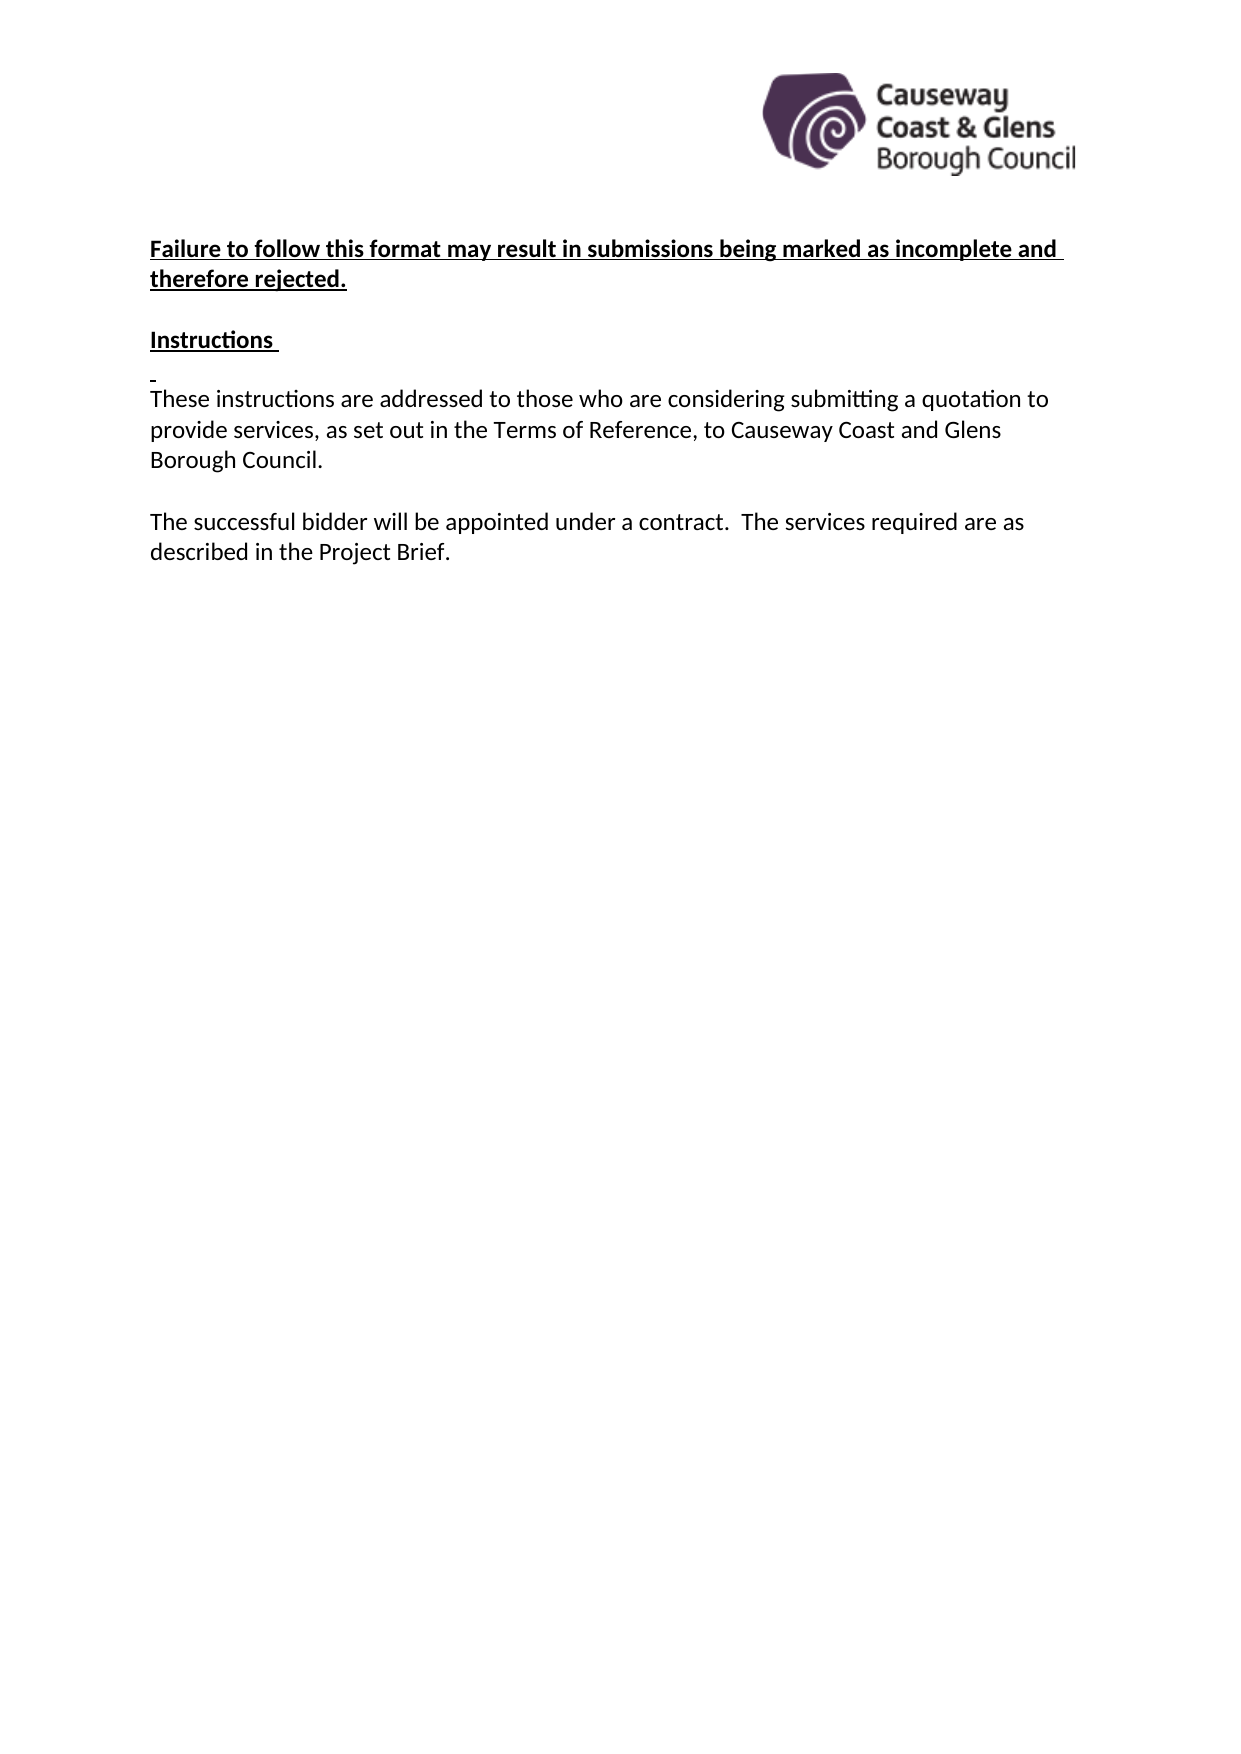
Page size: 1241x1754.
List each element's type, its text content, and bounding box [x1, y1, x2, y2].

text The successful bidder will be appointed under a contract. The services required are as described in the Project Brief. [150, 506, 1090, 567]
text Failure to follow this format may result in submissions being marked as incomplete and therefore rejected. [150, 233, 1090, 294]
text These instructions are addressed to those who are considering submitting a quotation to provide services, as set out in the Terms of Reference, to Causeway Coast and Glens Borough Council. [150, 384, 1090, 475]
picture [762, 73, 1075, 176]
text Instructions [150, 324, 1090, 355]
